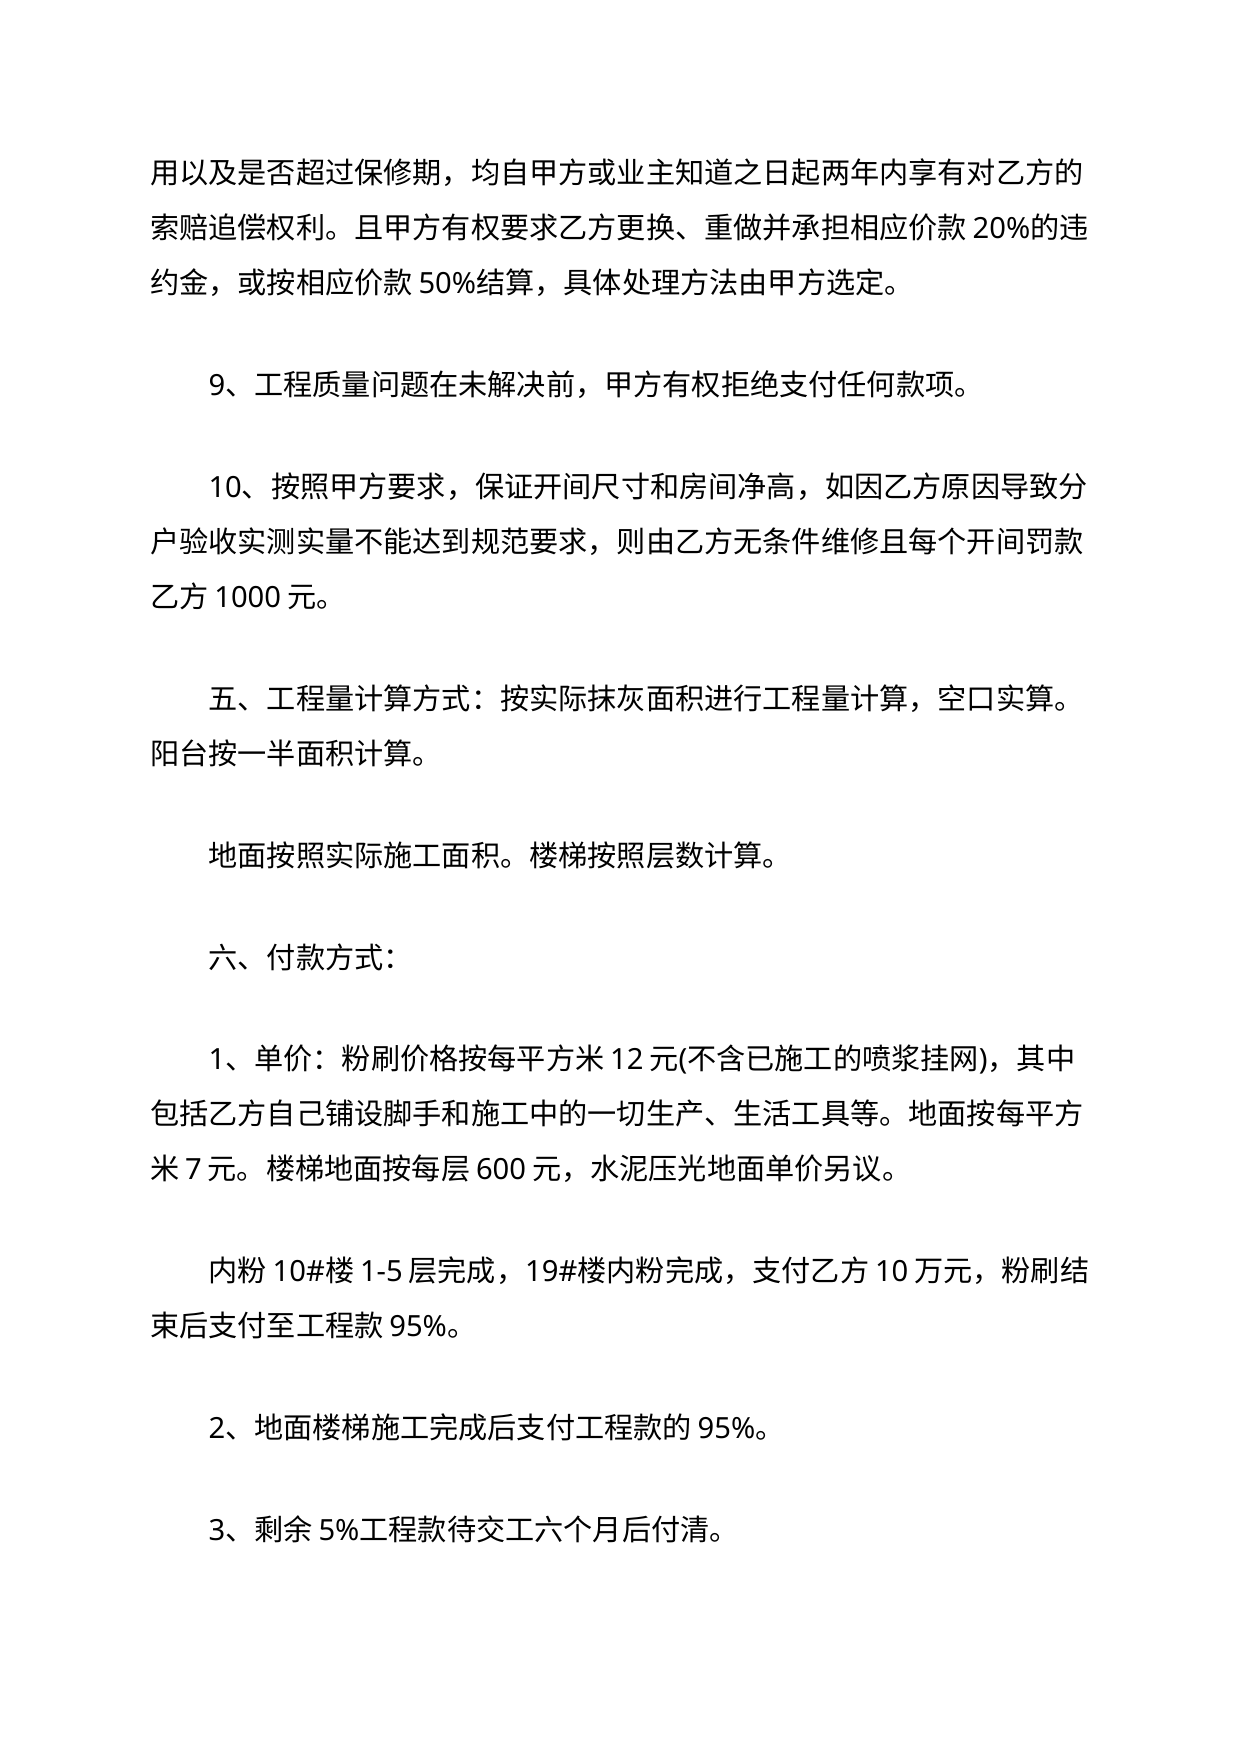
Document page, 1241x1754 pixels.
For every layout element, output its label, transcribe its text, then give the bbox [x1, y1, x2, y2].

text 2、地面楼梯施工完成后支付工程款的95%。 [150, 1405, 1090, 1447]
text 9、工程质量问题在未解决前，甲方有权拒绝支付任何款项。 [150, 362, 1090, 404]
text 3、剩余5%工程款待交工六个月后付清。 [150, 1507, 1090, 1549]
text 1、单价：粉刷价格按每平方米12元(不含已施工的喷浆挂网)，其中包括乙方自己铺设脚手和施工中的一切生产、生活工具等。地面按每平方米7元。楼梯地面按每层600元，水泥压光地面单价另议。 [150, 1036, 1090, 1188]
text 内粉10#楼1-5层完成，19#楼内粉完成，支付乙方10万元，粉刷结束后支付至工程款95%。 [150, 1248, 1090, 1345]
text 六、付款方式： [150, 934, 1090, 976]
text 五、工程量计算方式：按实际抹灰面积进行工程量计算，空口实算。阳台按一半面积计算。 [150, 676, 1090, 773]
text 10、按照甲方要求，保证开间尺寸和房间净高，如因乙方原因导致分户验收实测实量不能达到规范要求，则由乙方无条件维修且每个开间罚款乙方1000元。 [150, 464, 1090, 616]
text 地面按照实际施工面积。楼梯按照层数计算。 [150, 832, 1090, 875]
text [150, 150, 1090, 302]
